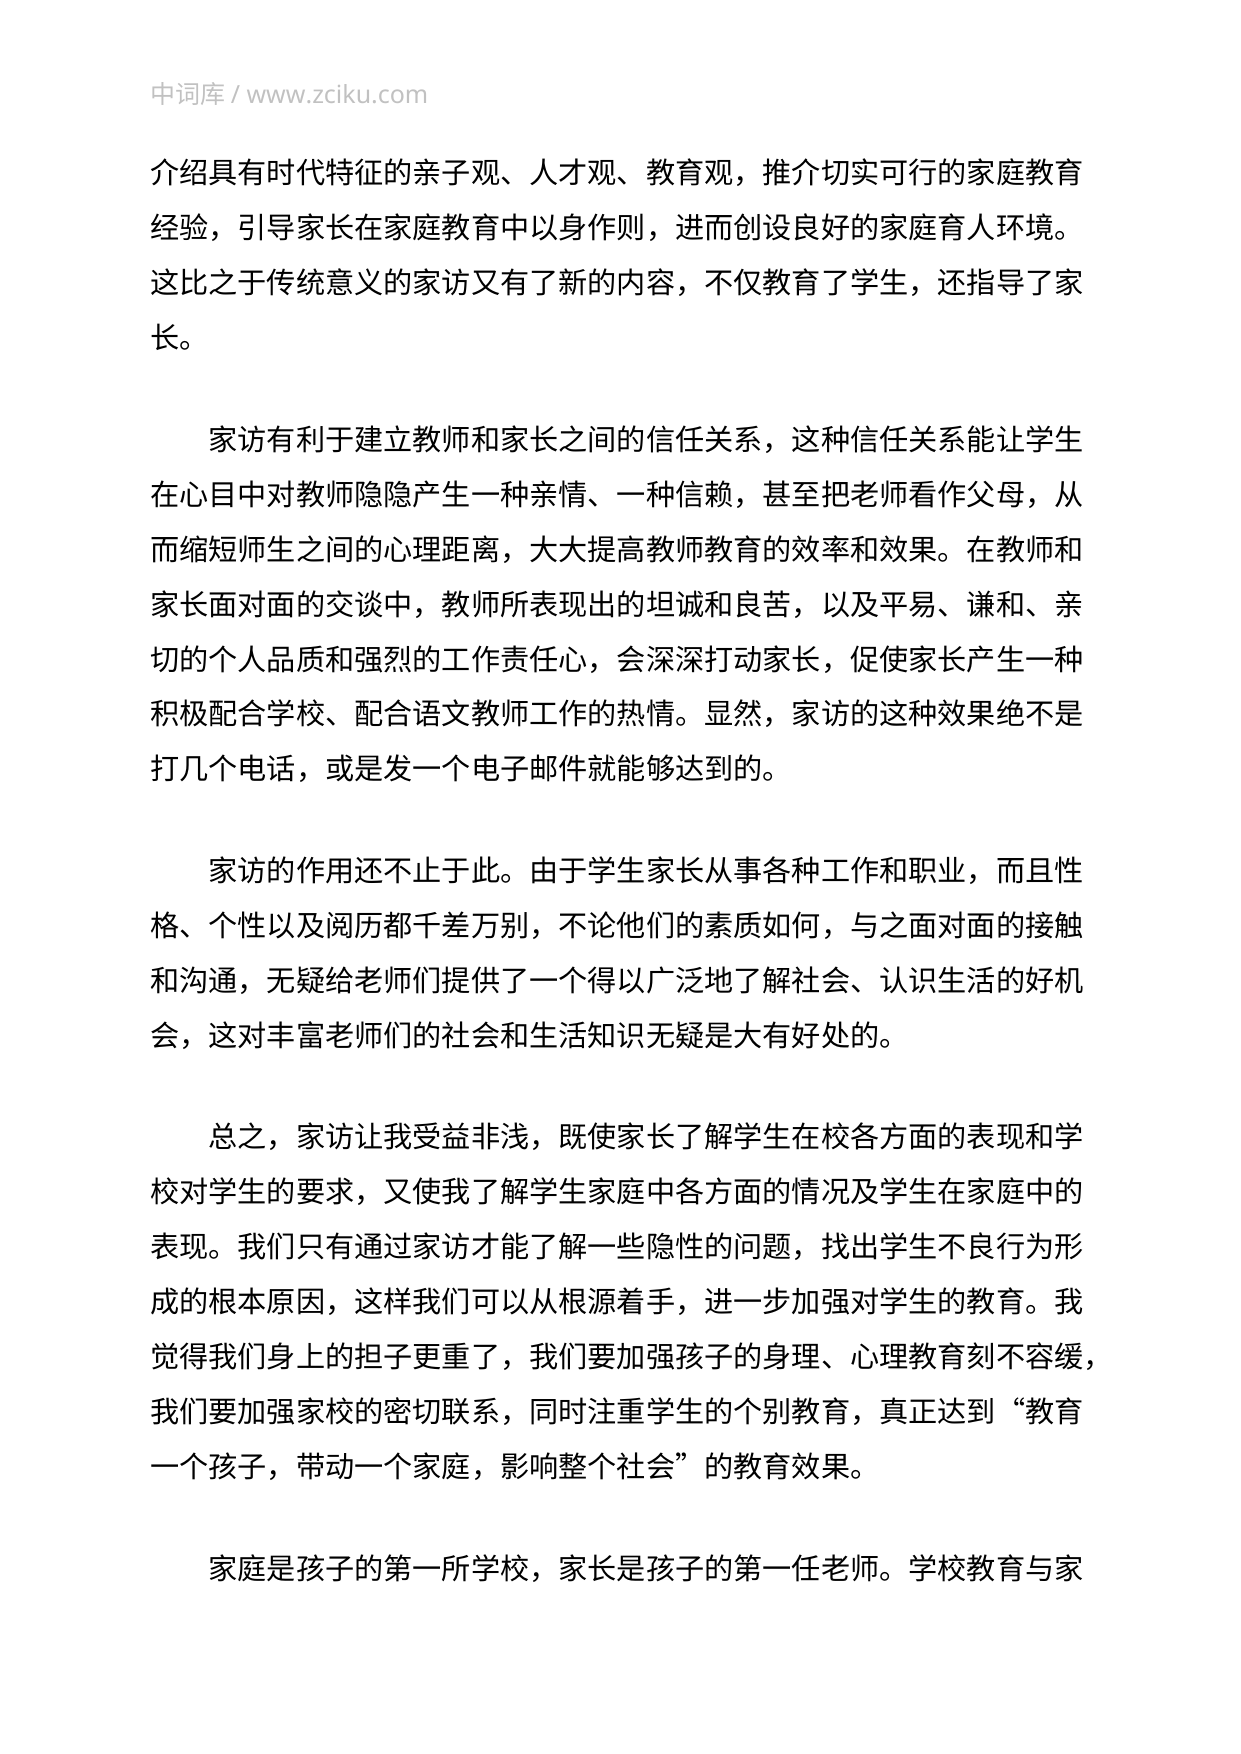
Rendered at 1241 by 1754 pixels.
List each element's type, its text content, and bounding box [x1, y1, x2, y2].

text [150, 150, 1090, 357]
text 家访的作用还不止于此。由于学生家长从事各种工作和职业，而且性格、个性以及阅历都千差万别，不论他们的素质如何，与之面对面的接触和沟通，无疑给老师们提供了一个得以广泛地了解社会、认识生活的好机会，这对丰富老师们的社会和生活知识无疑是大有好处的。 [150, 848, 1090, 1054]
text 总之，家访让我受益非浅，既使家长了解学生在校各方面的表现和学校对学生的要求，又使我了解学生家庭中各方面的情况及学生在家庭中的表现。我们只有通过家访才能了解一些隐性的问题，找出学生不良行为形成的根本原因，这样我们可以从根源着手，进一步加强对学生的教育。我觉得我们身上的担子更重了，我们要加强孩子的身理、心理教育刻不容缓，我们要加强家校的密切联系，同时注重学生的个别教育，真正达到“教育一个孩子，带动一个家庭，影响整个社会”的教育效果。 [150, 1114, 1090, 1486]
text 家访有利于建立教师和家长之间的信任关系，这种信任关系能让学生在心目中对教师隐隐产生一种亲情、一种信赖，甚至把老师看作父母，从而缩短师生之间的心理距离，大大提高教师教育的效率和效果。在教师和家长面对面的交谈中，教师所表现出的坦诚和良苦，以及平易、谦和、亲切的个人品质和强烈的工作责任心，会深深打动家长，促使家长产生一种积极配合学校、配合语文教师工作的热情。显然，家访的这种效果绝不是打几个电话，或是发一个电子邮件就能够达到的。 [150, 416, 1090, 788]
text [150, 1545, 1090, 1587]
